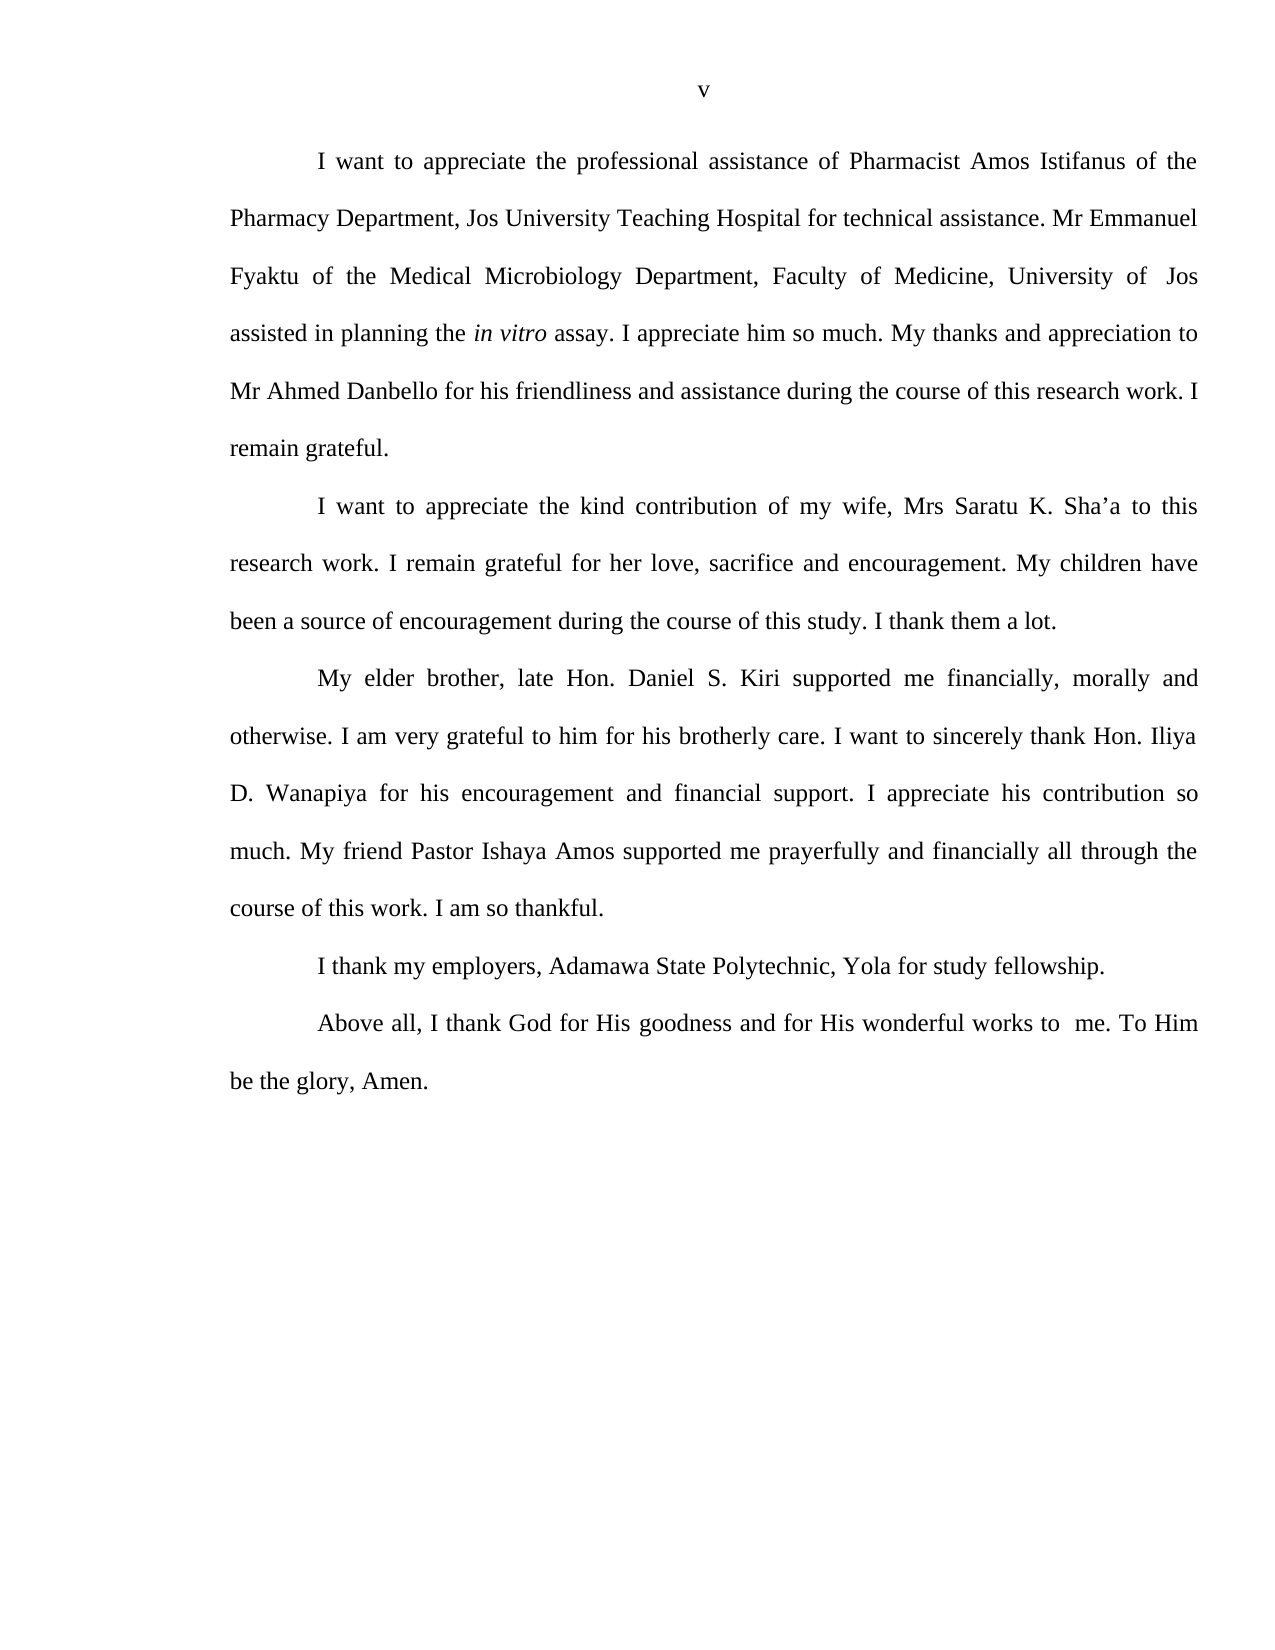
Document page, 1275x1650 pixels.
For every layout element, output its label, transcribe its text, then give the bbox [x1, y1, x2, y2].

text I want to appreciate the professional assistance of Pharmacist Amos Istifanus of the Pharmacy Department, Jos University Teaching Hospital for technical assistance. Mr Emmanuel Fyaktu of the Medical Microbiology Department, Faculty of Medicine, University of Jos assisted in planning the in vitro assay. I appreciate him so much. My thanks and appreciation to Mr Ahmed Danbello for his friendliness and assistance during the course of this research work. I remain grateful. [229, 146, 1199, 462]
text Above all, I thank God for His goodness and for His wonderful works to me. To Him be the glory, Amen. [229, 1008, 1199, 1095]
text D. Wanapiya for his encouragement and financial support. I appreciate his contribution so much. My friend Pastor Ishaya Amos supported me prayerfully and financially all through the course of this work. I am so thankful. [229, 778, 1199, 922]
text I want to appreciate the kind contribution of my wife, Mrs Saratu K. Sha’a to this research work. I remain grateful for her love, sacrifice and encouragement. My children have been a source of encouragement during the course of this study. I thank them a lot. [229, 491, 1199, 634]
text I thank my employers, Adamawa State Polytechnic, Yola for study fellowship. [317, 951, 1210, 980]
text My elder brother, late Hon. Daniel S. Kiri supported me financially, morally and otherwise. I am very grateful to him for his brotherly care. I want to sincerely thank Hon. Iliya [229, 663, 1199, 750]
